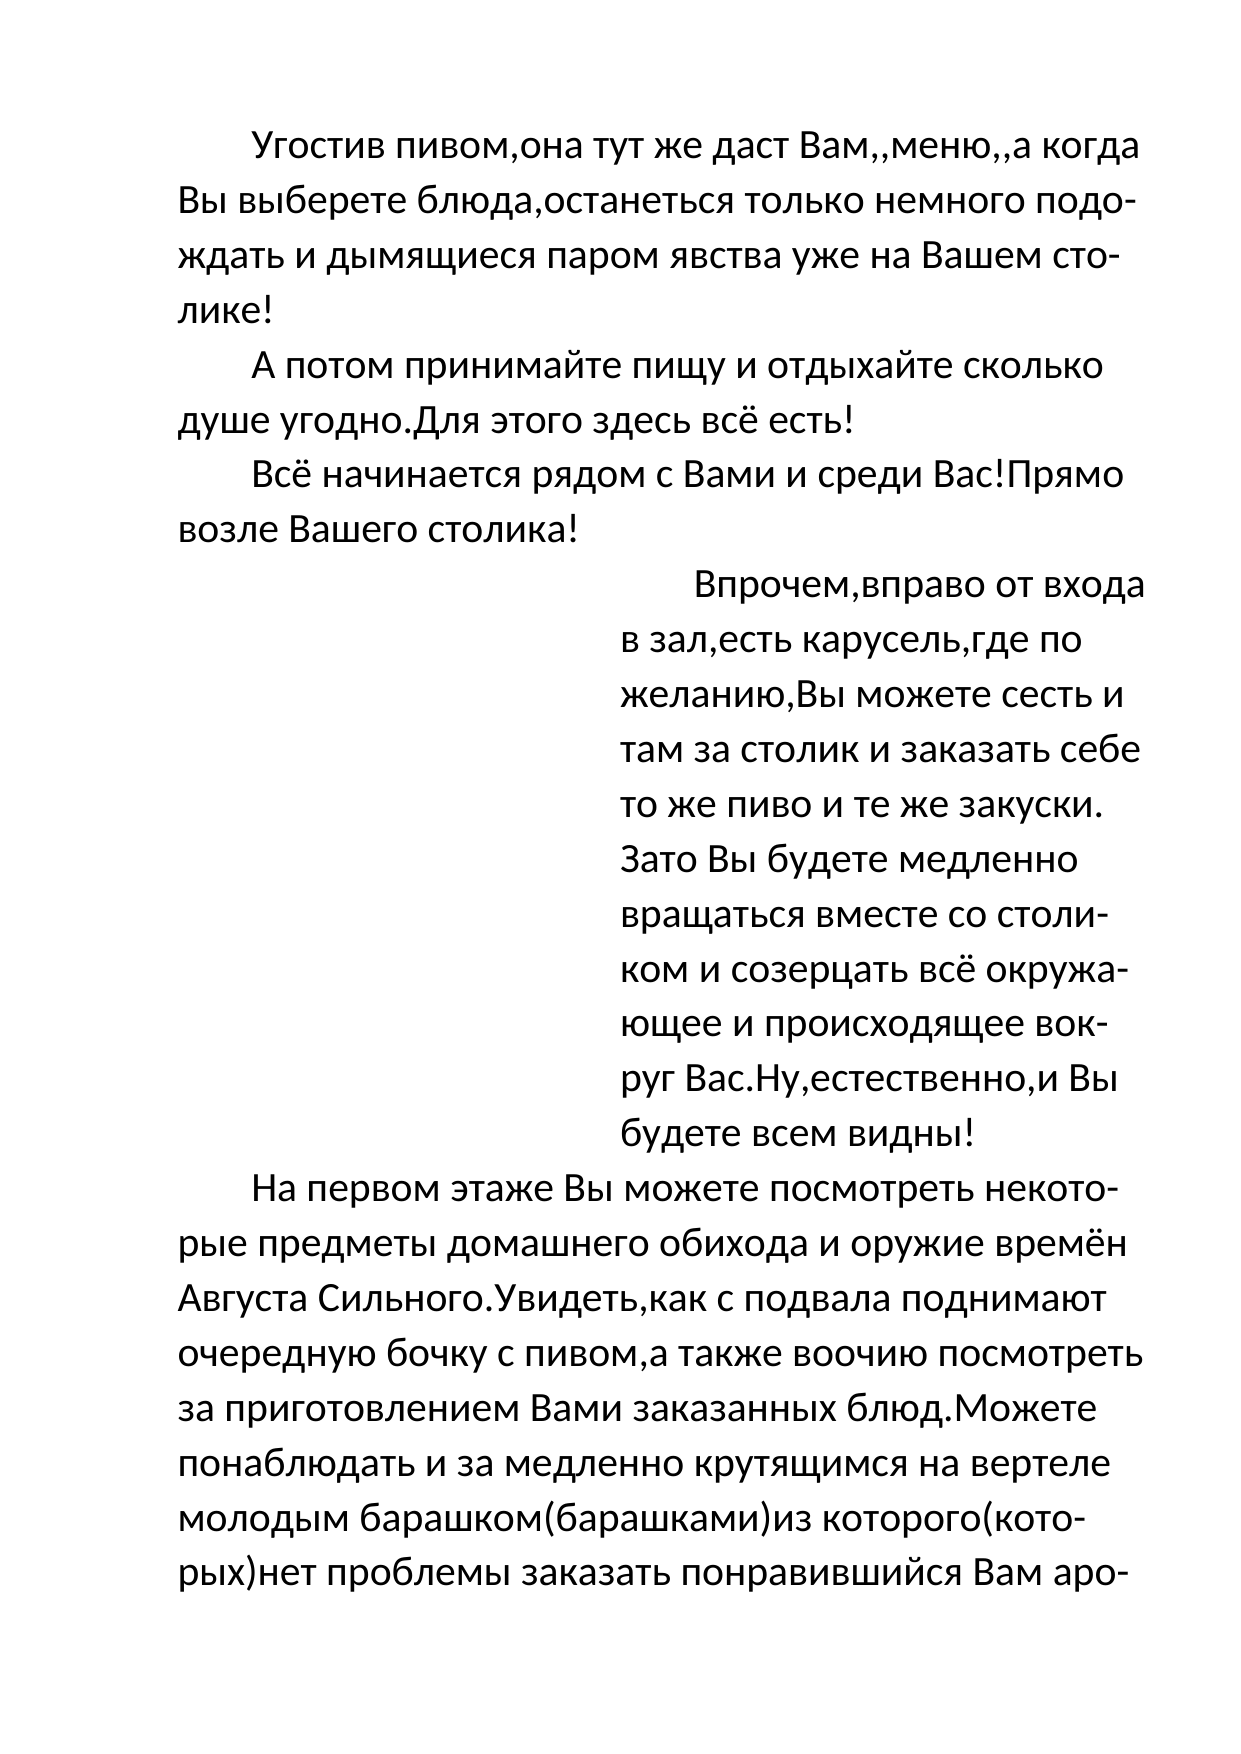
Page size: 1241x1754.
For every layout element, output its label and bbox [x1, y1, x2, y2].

text [177, 118, 1152, 1596]
